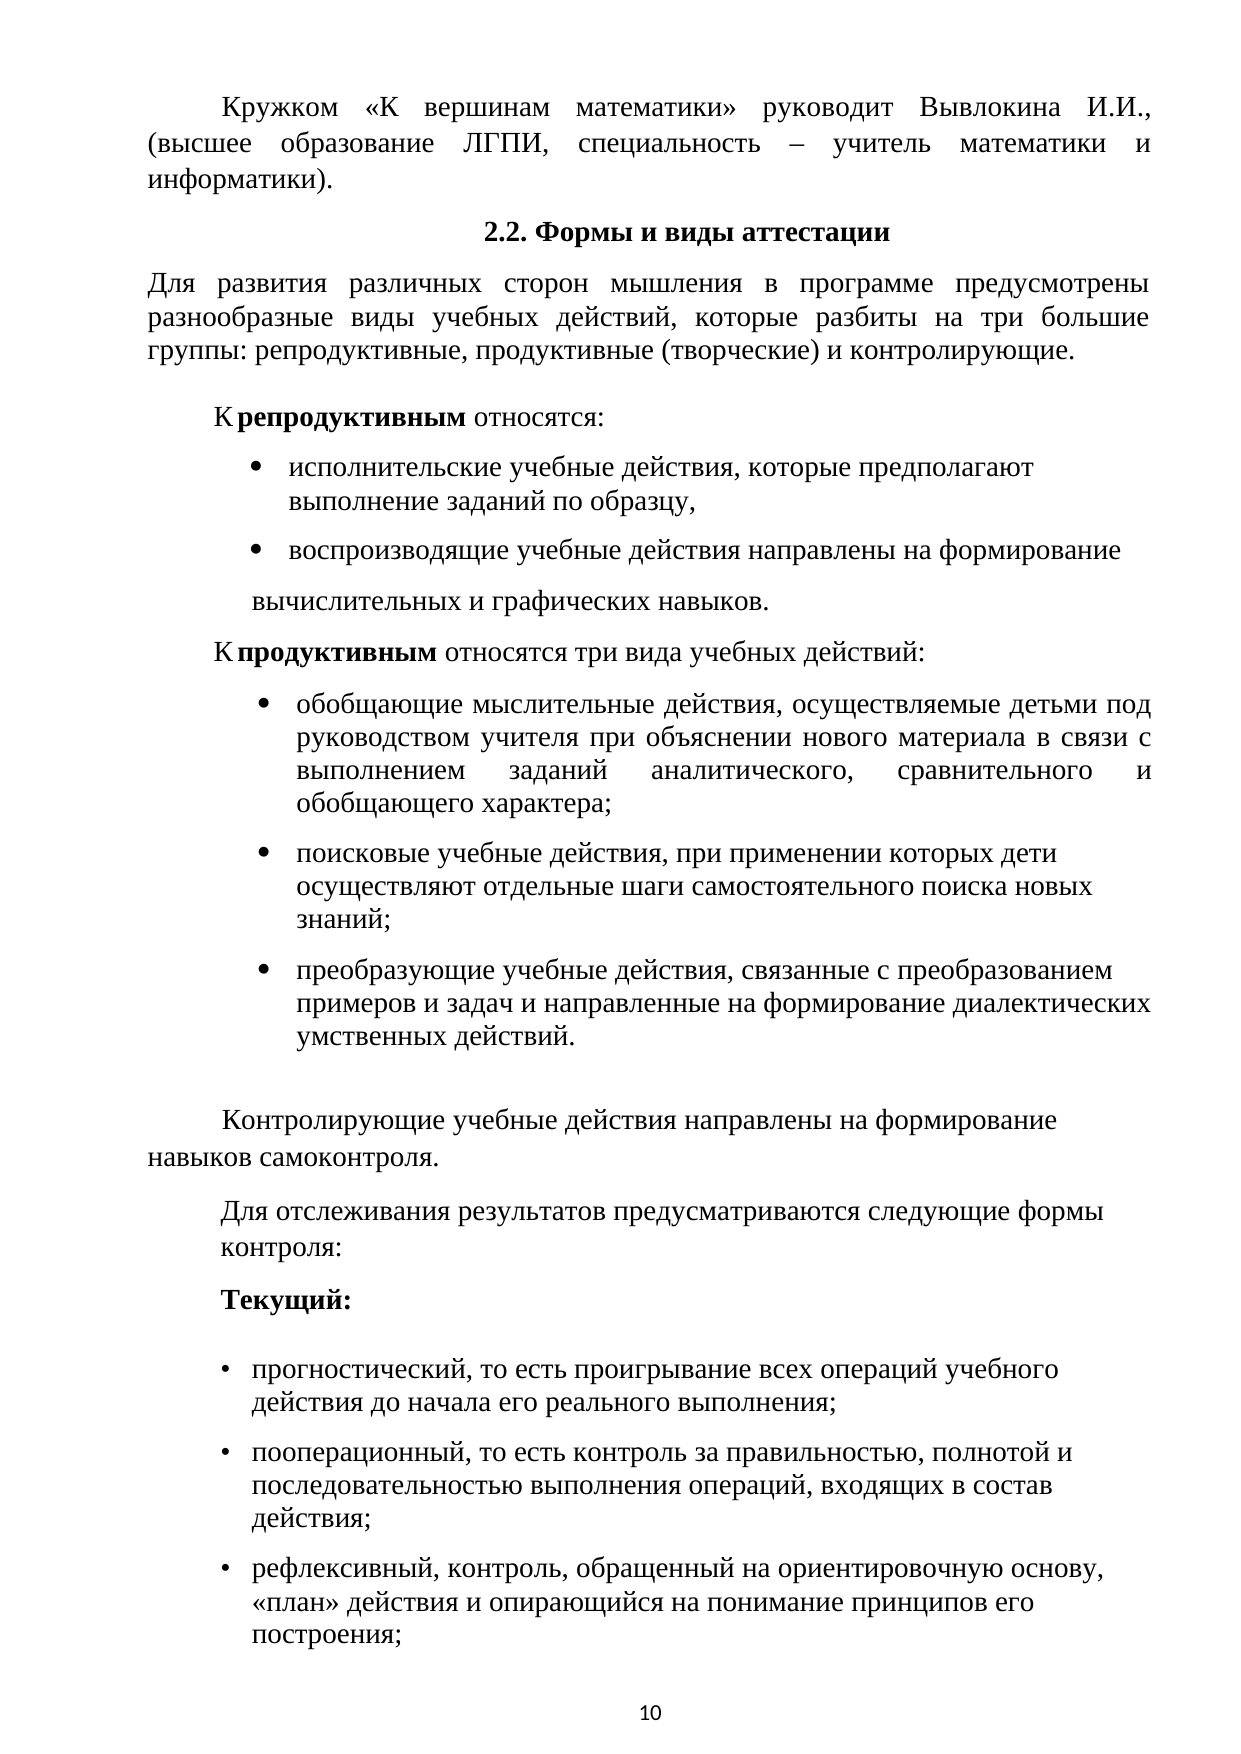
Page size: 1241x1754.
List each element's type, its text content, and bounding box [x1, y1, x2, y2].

list исполнительские учебные действия, которые предполагают выполнение заданий по образцу, [251, 450, 1150, 516]
list репродуктивным относятся: [213, 399, 1152, 433]
list прогностический, то есть проигрывание всех операций учебного действия до начала его реального выполнения; [220, 1352, 1150, 1417]
text Для развития различных сторон мышления в программе предусмотрены разнообразные виды учебных действий, которые разбиты на три большие группы: репродуктивные, продуктивные (творческие) и контролирующие. [147, 267, 1150, 365]
list поисковые учебные действия, при применении которых дети осуществляют отдельные шаги самостоятельного поиска новых знаний; [259, 836, 1150, 935]
list рефлексивный, контроль, обращенный на ориентировочную основу, «план» действия и опирающийся на понимание принципов его построения; [220, 1552, 1152, 1650]
text Текущий: [220, 1282, 1152, 1315]
list воспроизводящие учебные действия направлены на формирование [251, 533, 1152, 566]
text Для отслеживания результатов предусматриваются следующие формы контроля: [220, 1193, 1152, 1262]
list обобщающие мыслительные действия, осуществляемые детьми под руководством учителя при объяснении нового материала в связи с выполнением заданий аналитического, сравнительного и обобщающего характера; [259, 687, 1152, 818]
list преобразующие учебные действия, связанные с преобразованием примеров и задач и направленные на формирование диалектических умственных действий. [259, 953, 1152, 1052]
text 2.2. Формы и виды аттестации [147, 214, 1152, 247]
text Контролирующие учебные действия направлены на формирование навыков самоконтроля. [147, 1102, 1152, 1173]
list пооперационный, то есть контроль за правильностью, полнотой и последовательностью выполнения операций, входящих в состав действия; [220, 1435, 1150, 1534]
text вычислительных и графических навыков. [252, 583, 1152, 616]
list продуктивным относятся три вида учебных действий: [213, 636, 1152, 668]
text Кружком «К вершинам математики» руководит Вывлокина И.И., (высшее образование ЛГПИ, специальность – учитель математики и информатики). [147, 89, 1152, 194]
